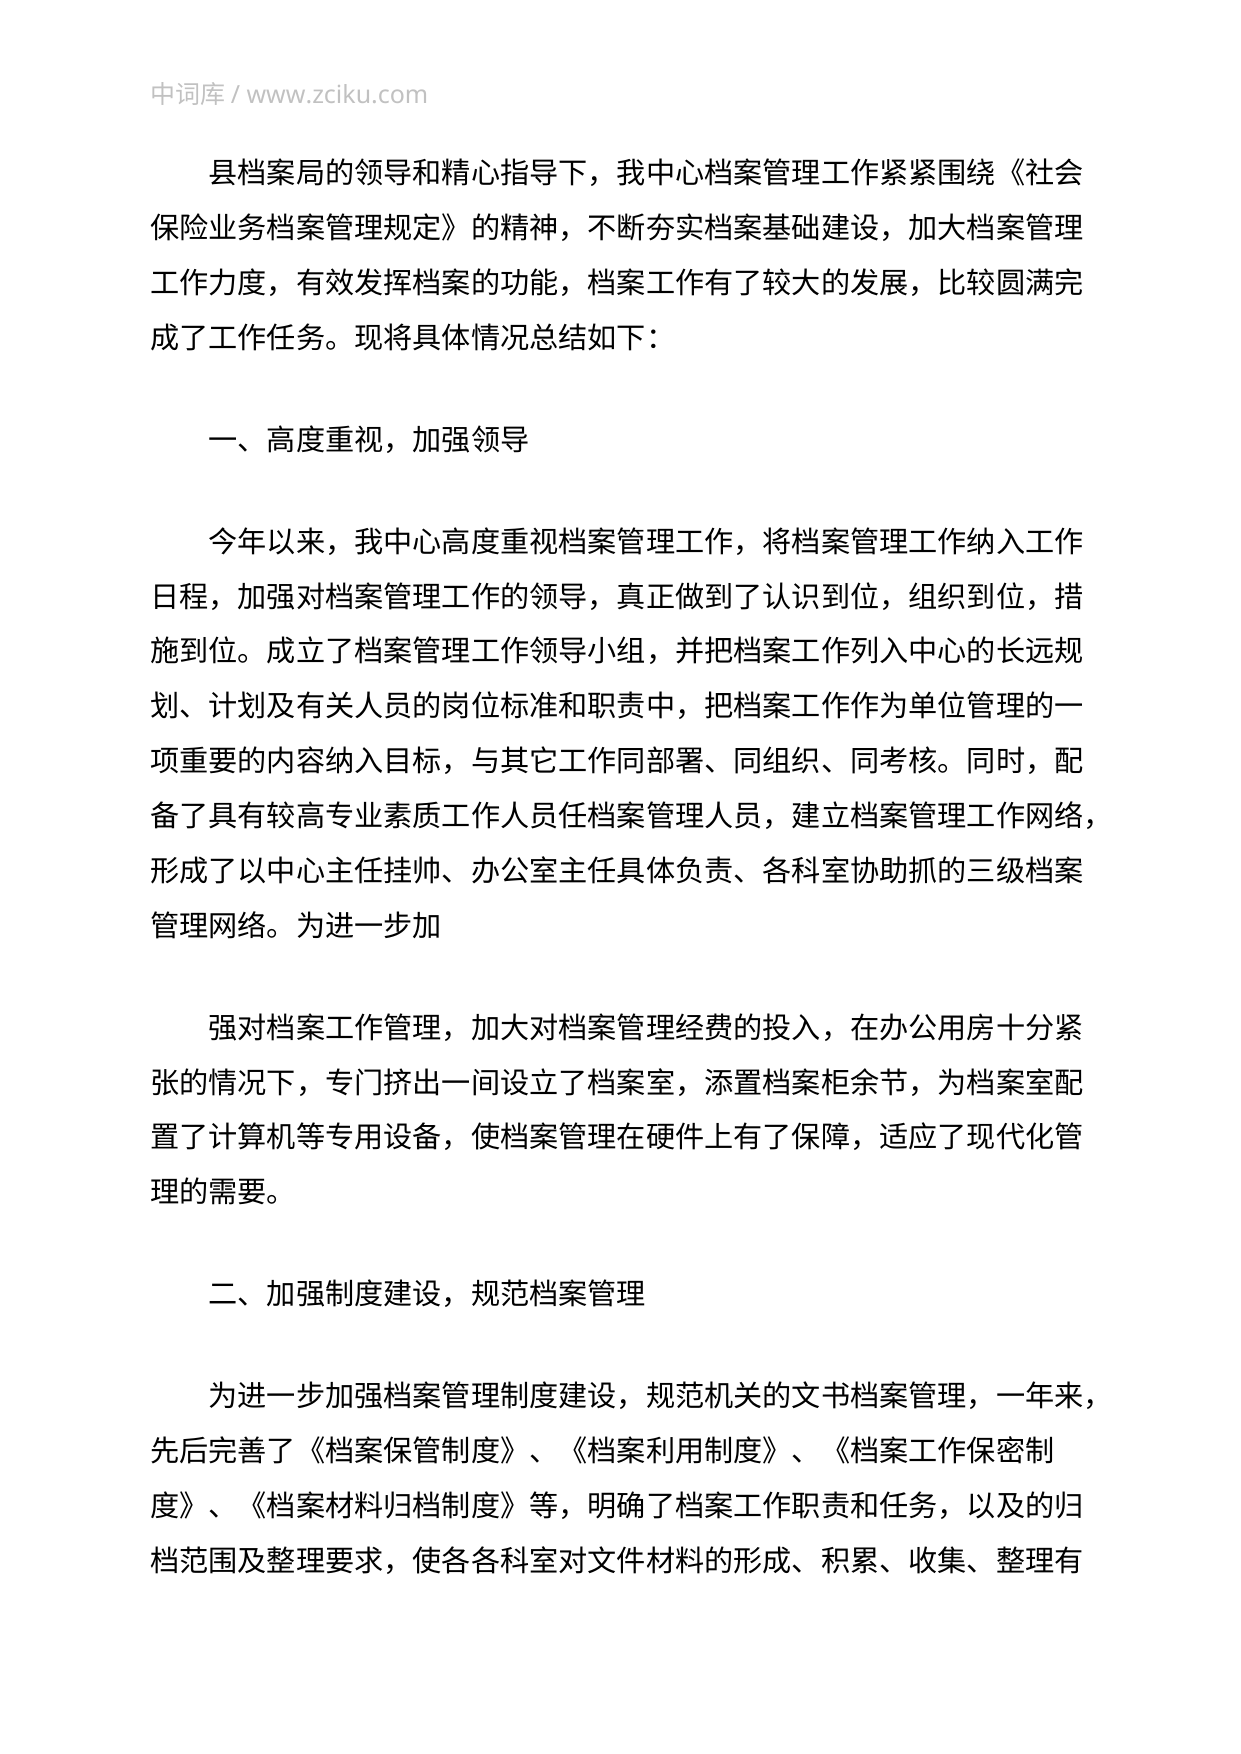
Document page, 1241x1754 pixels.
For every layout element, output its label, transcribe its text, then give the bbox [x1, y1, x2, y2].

text 县档案局的领导和精心指导下，我中心档案管理工作紧紧围绕《社会保险业务档案管理规定》的精神，不断夯实档案基础建设，加大档案管理工作力度，有效发挥档案的功能，档案工作有了较大的发展，比较圆满完成了工作任务。现将具体情况总结如下： [150, 150, 1090, 357]
text 强对档案工作管理，加大对档案管理经费的投入，在办公用房十分紧张的情况下，专门挤出一间设立了档案室，添置档案柜余节，为档案室配置了计算机等专用设备，使档案管理在硬件上有了保障，适应了现代化管理的需要。 [150, 1004, 1090, 1211]
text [150, 1372, 1090, 1579]
text 一、高度重视，加强领导 [150, 416, 1090, 459]
text 二、加强制度建设，规范档案管理 [150, 1271, 1090, 1313]
text 今年以来，我中心高度重视档案管理工作，将档案管理工作纳入工作日程，加强对档案管理工作的领导，真正做到了认识到位，组织到位，措施到位。成立了档案管理工作领导小组，并把档案工作列入中心的长远规划、计划及有关人员的岗位标准和职责中，把档案工作作为单位管理的一项重要的内容纳入目标，与其它工作同部署、同组织、同考核。同时，配备了具有较高专业素质工作人员任档案管理人员，建立档案管理工作网络，形成了以中心主任挂帅、办公室主任具体负责、各科室协助抓的三级档案管理网络。为进一步加 [150, 518, 1090, 945]
